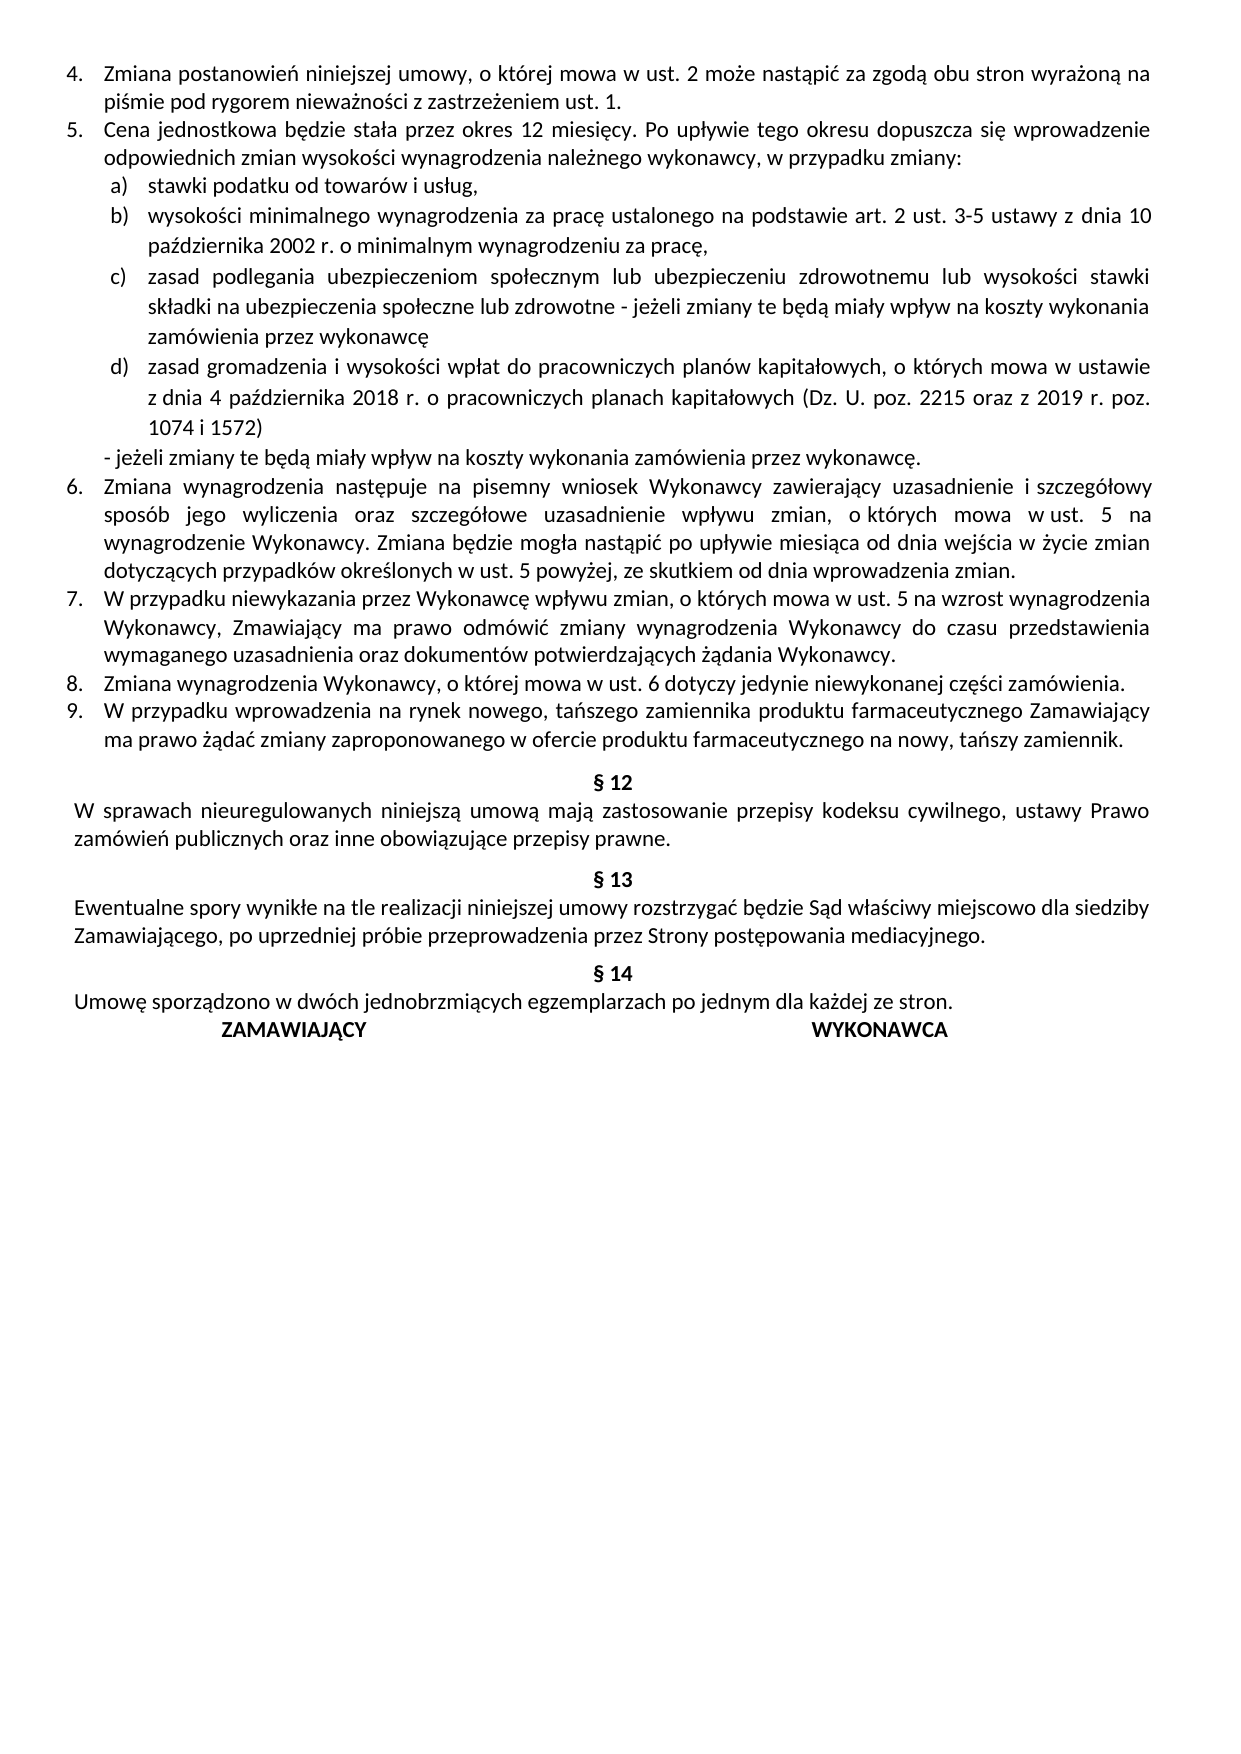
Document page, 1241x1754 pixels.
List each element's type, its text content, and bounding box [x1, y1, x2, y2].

list Zmiana wynagrodzenia następuje na pisemny wniosek Wykonawcy zawierający uzasadnienie i szczegółowy sposób jego wyliczenia oraz szczegółowe uzasadnienie wpływu zmian, o których mowa w ust. 5 na wynagrodzenie Wykonawcy. Zmiana będzie mogła nastąpić po upływie miesiąca od dnia wejścia w życie zmian dotyczących przypadków określonych w ust. 5 powyżej, ze skutkiem od dnia wprowadzenia zmian. [66, 472, 1152, 584]
text § 13 [74, 865, 1152, 893]
list zasad gromadzenia i wysokości wpłat do pracowniczych planów kapitałowych, o których mowa w ustawie z dnia 4 października 2018 r. o pracowniczych planach kapitałowych (Dz. U. poz. 2215 oraz z 2019 r. poz. 1074 i 1572) [110, 352, 1152, 441]
list Zmiana postanowień niniejszej umowy, o której mowa w ust. 2 może nastąpić za zgodą obu stron wyrażoną na piśmie pod rygorem nieważności z zastrzeżeniem ust. 1. [66, 59, 1152, 115]
list Zmiana wynagrodzenia Wykonawcy, o której mowa w ust. 6 dotyczy jedynie niewykonanej części zamówienia. [66, 669, 1152, 697]
text Umowę sporządzono w dwóch jednobrzmiących egzemplarzach po jednym dla każdej ze stron. [74, 987, 1152, 1015]
list W przypadku wprowadzenia na rynek nowego, tańszego zamiennika produktu farmaceutycznego Zamawiający ma prawo żądać zmiany zaproponowanego w ofercie produktu farmaceutycznego na nowy, tańszy zamiennik. [66, 697, 1152, 753]
text § 14 [74, 959, 1152, 987]
text Ewentualne spory wynikłe na tle realizacji niniejszej umowy rozstrzygać będzie Sąd właściwy miejscowo dla siedziby Zamawiającego, po uprzedniej próbie przeprowadzenia przez Strony postępowania mediacyjnego. [74, 893, 1152, 949]
list W przypadku niewykazania przez Wykonawcę wpływu zmian, o których mowa w ust. 5 na wzrost wynagrodzenia Wykonawcy, Zmawiający ma prawo odmówić zmiany wynagrodzenia Wykonawcy do czasu przedstawienia wymaganego uzasadnienia oraz dokumentów potwierdzających żądania Wykonawcy. [66, 584, 1152, 669]
text W sprawach nieuregulowanych niniejszą umową mają zastosowanie przepisy kodeksu cywilnego, ustawy Prawo zamówień publicznych oraz inne obowiązujące przepisy prawne. [74, 796, 1152, 852]
list zasad podlegania ubezpieczeniom społecznym lub ubezpieczeniu zdrowotnemu lub wysokości stawki składki na ubezpieczenia społeczne lub zdrowotne - jeżeli zmiany te będą miały wpływ na koszty wykonania zamówienia przez wykonawcę [110, 262, 1152, 350]
text § 12 [74, 768, 1152, 796]
list stawki podatku od towarów i usług, [110, 171, 1152, 199]
list Cena jednostkowa będzie stała przez okres 12 miesięcy. Po upływie tego okresu dopuszcza się wprowadzenie odpowiednich zmian wysokości wynagrodzenia należnego wykonawcy, w przypadku zmiany: [66, 115, 1152, 171]
list wysokości minimalnego wynagrodzenia za pracę ustalonego na podstawie art. 2 ust. 3-5 ustawy z dnia 10 października 2002 r. o minimalnym wynagrodzeniu za pracę, [110, 201, 1152, 260]
text ZAMAWIAJĄCY WYKONAWCA [74, 1015, 1152, 1043]
list - jeżeli zmiany te będą miały wpływ na koszty wykonania zamówienia przez wykonawcę. [103, 443, 1152, 471]
